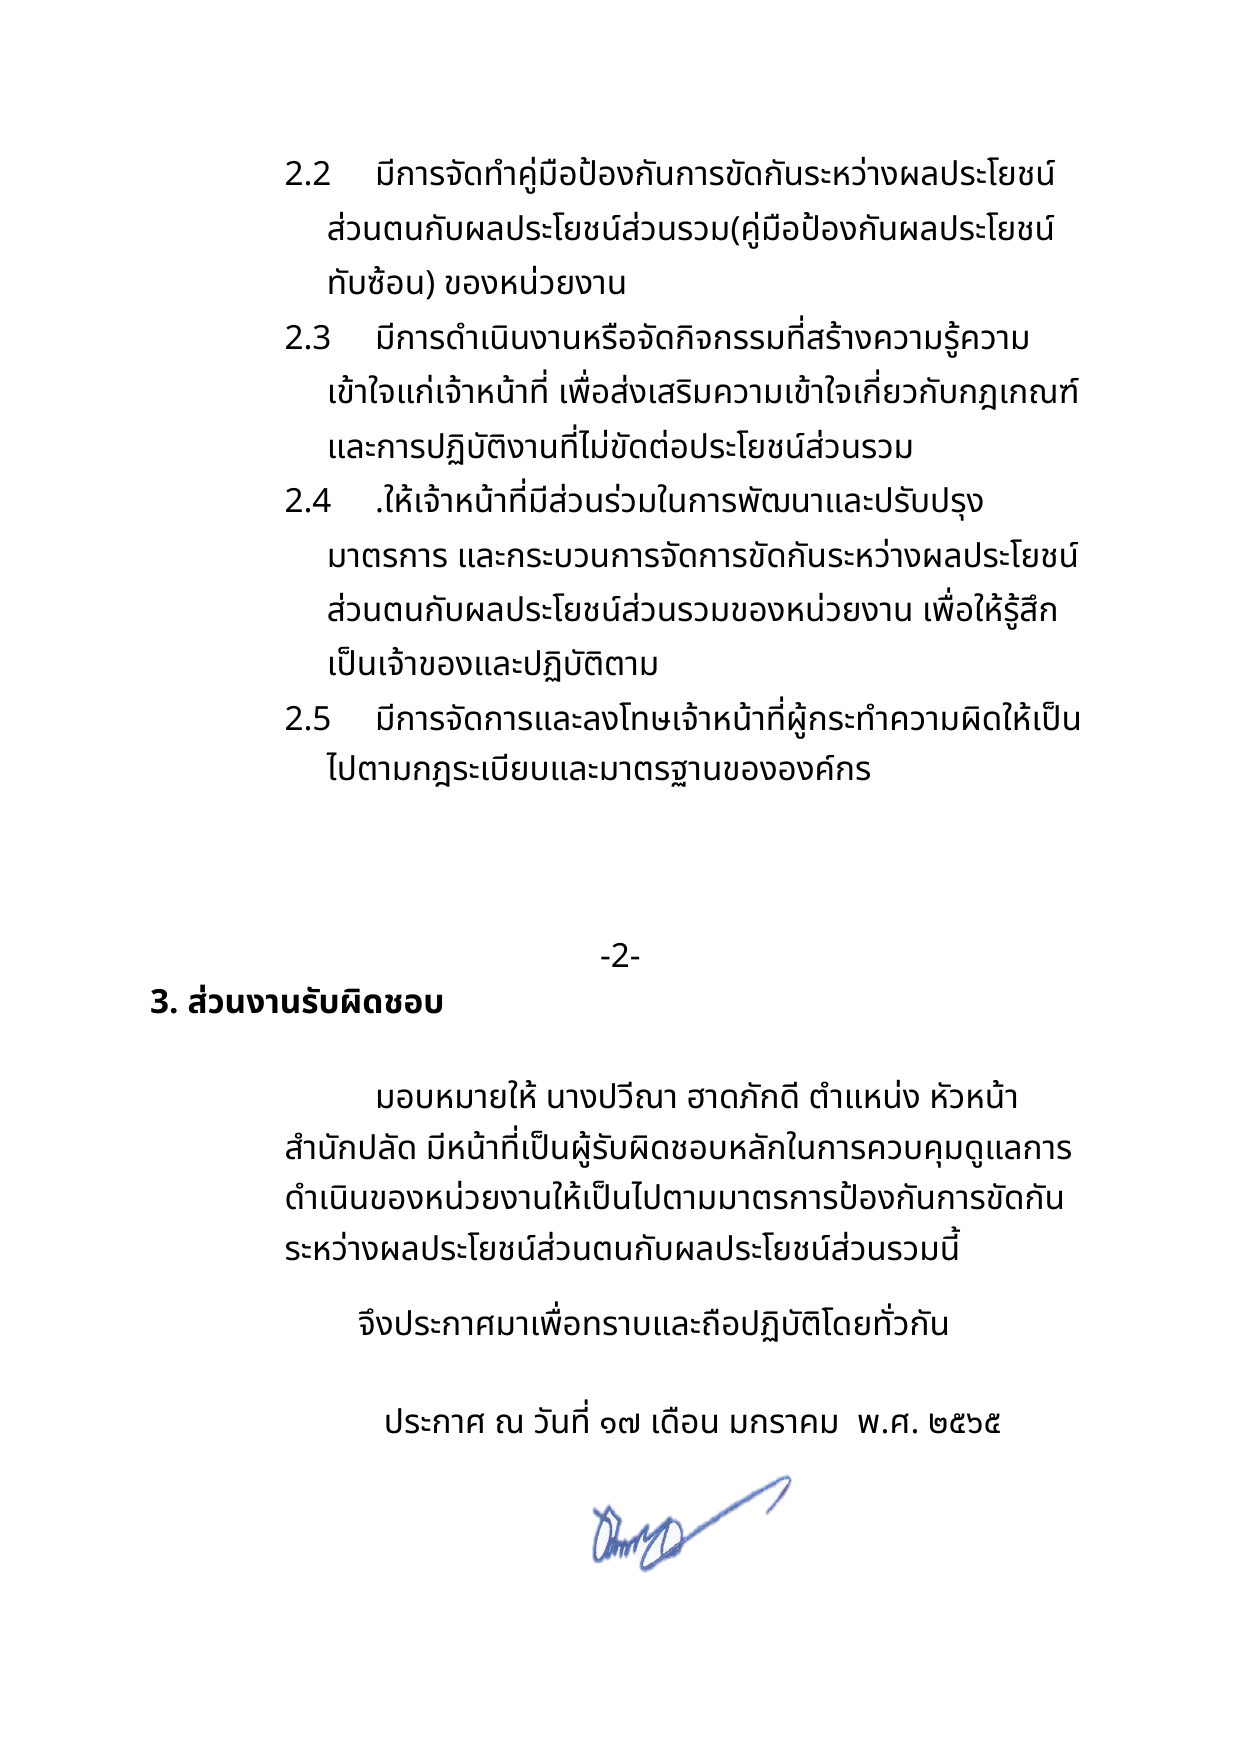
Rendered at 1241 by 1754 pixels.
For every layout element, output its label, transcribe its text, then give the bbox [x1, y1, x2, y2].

text -2- [150, 932, 1090, 977]
picture [536, 1469, 817, 1573]
list มีการจัดทำคู่มือป้องกันการขัดกันระหว่างผลประโยชน์ส่วนตนกับผลประโยชน์ส่วนรวม(คู่มือป้องกันผลประโยชน์ทับซ้อน) ของหน่วยงาน [284, 150, 1090, 310]
list มีการดำเนินงานหรือจัดกิจกรรมที่สร้างความรู้ความเข้าใจแก่เจ้าหน้าที่ เพื่อส่งเสริมความเข้าใจเกี่ยวกับกฎเกณฑ์และการปฏิบัติงานที่ไม่ขัดต่อประโยชน์ส่วนรวม [284, 314, 1090, 473]
list .ให้เจ้าหน้าที่มีส่วนร่วมในการพัฒนาและปรับปรุงมาตรการ และกระบวนการจัดการขัดกันระหว่างผลประโยชน์ส่วนตนกับผลประโยชน์ส่วนรวมของหน่วยงาน เพื่อให้รู้สึกเป็นเจ้าของและปฏิบัติตาม [284, 477, 1090, 691]
text มอบหมายให้ นางปวีณา ฮาดภักดี ตำแหน่ง หัวหน้าสำนักปลัด มีหน้าที่เป็นผู้รับผิดชอบหลักในการควบคุมดูแลการดำเนินของหน่วยงานให้เป็นไปตามมาตรการป้องกันการขัดกันระหว่างผลประโยชน์ส่วนตนกับผลประโยชน์ส่วนรวมนี้ [284, 1073, 1090, 1275]
text ประกาศ ณ วันที่ ๑๗ เดือน มกราคม พ.ศ. ๒๕๖๕ [375, 1398, 1090, 1449]
text จึงประกาศมาเพื่อทราบและถือปฏิบัติโดยทั่วกัน [262, 1300, 1090, 1351]
list มีการจัดการและลงโทษเจ้าหน้าที่ผู้กระทำความผิดให้เป็นไปตามกฎระเบียบและมาตรฐานขององค์กร [284, 695, 1090, 796]
list ส่วนงานรับผิดชอบ [150, 977, 1090, 1028]
